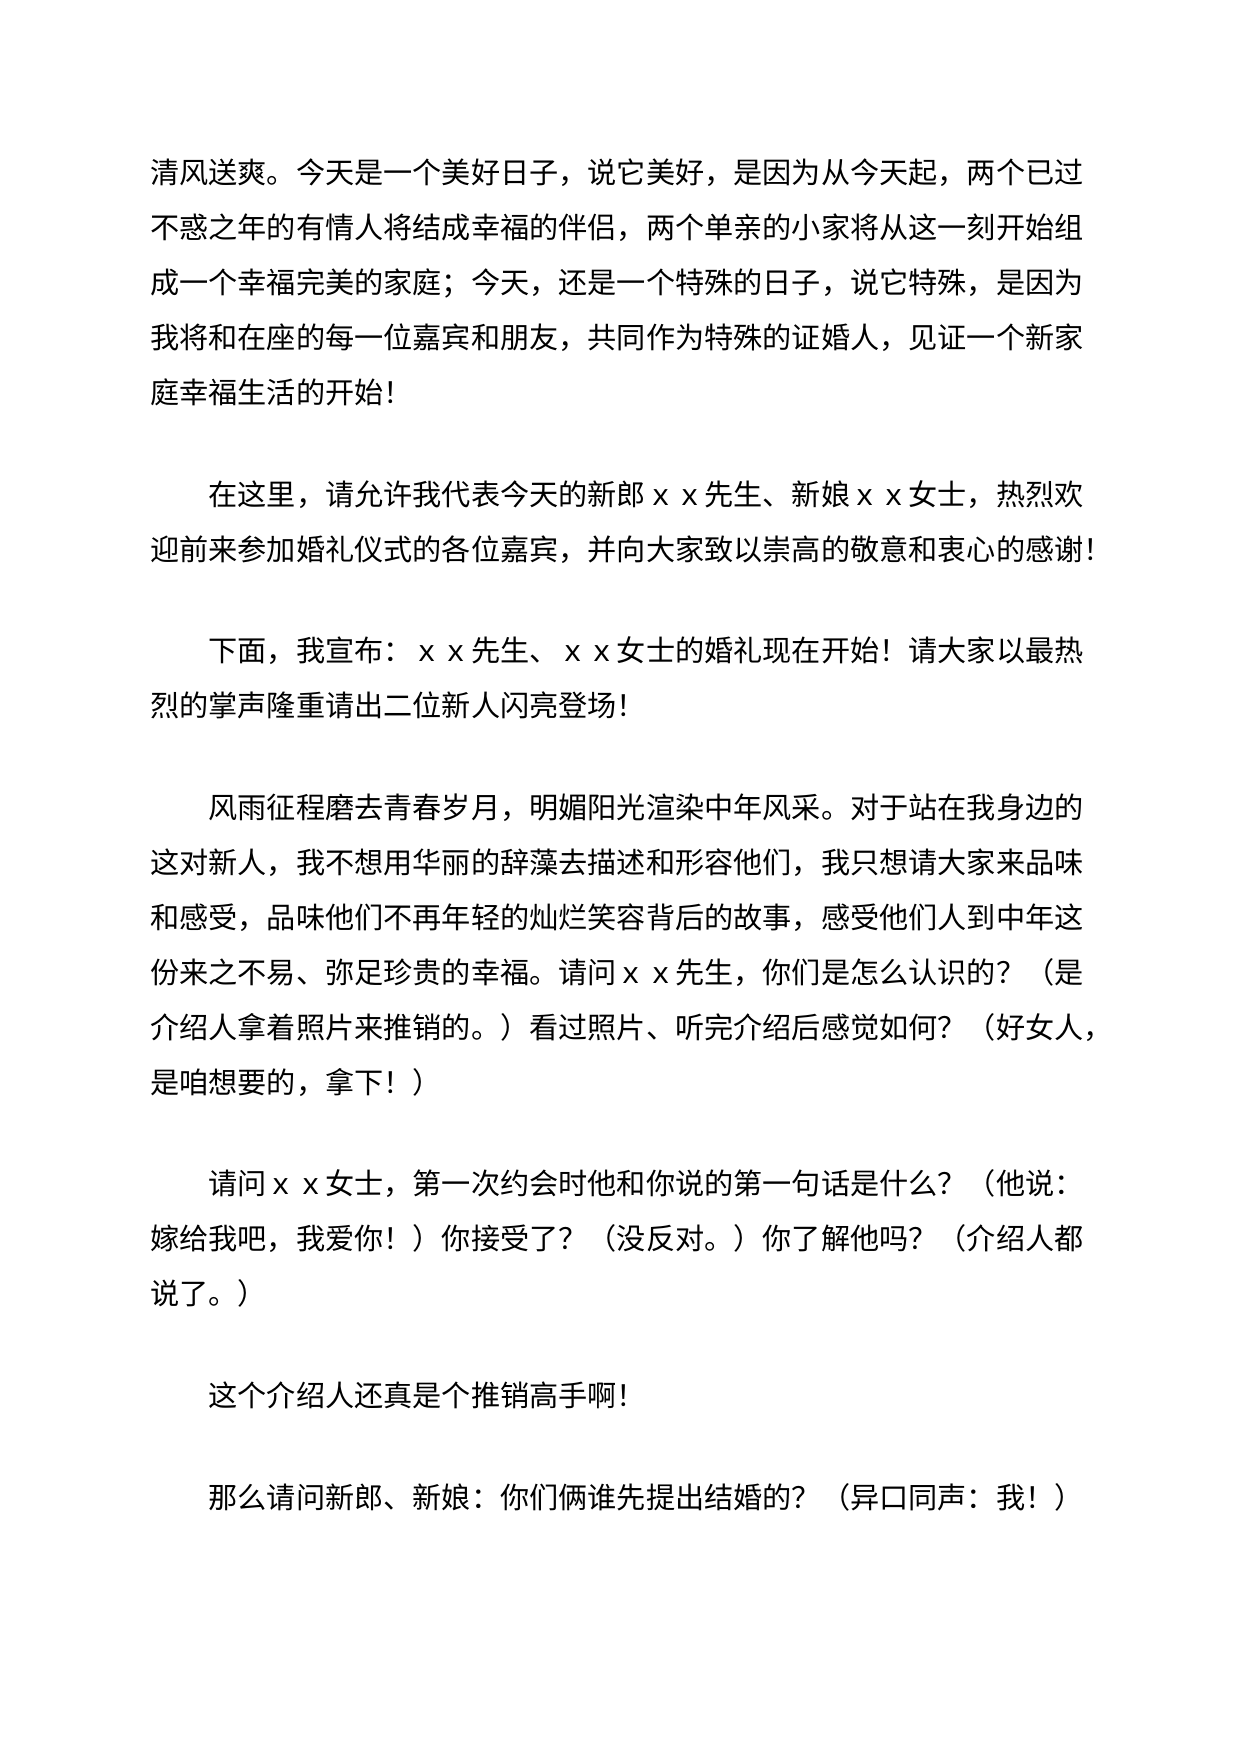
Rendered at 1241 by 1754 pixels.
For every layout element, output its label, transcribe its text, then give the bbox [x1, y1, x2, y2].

text 那么请问新郎、新娘：你们俩谁先提出结婚的？（异口同声：我！） [150, 1474, 1090, 1517]
text 下面，我宣布：ｘｘ先生、ｘｘ女士的婚礼现在开始！请大家以最热烈的掌声隆重请出二位新人闪亮登场！ [150, 628, 1090, 725]
text 风雨征程磨去青春岁月，明媚阳光渲染中年风采。对于站在我身边的这对新人，我不想用华丽的辞藻去描述和形容他们，我只想请大家来品味和感受，品味他们不再年轻的灿烂笑容背后的故事，感受他们人到中年这份来之不易、弥足珍贵的幸福。请问ｘｘ先生，你们是怎么认识的？（是介绍人拿着照片来推销的。）看过照片、听完介绍后感觉如何？（好女人，是咱想要的，拿下！） [150, 785, 1090, 1101]
text 在这里，请允许我代表今天的新郎ｘｘ先生、新娘ｘｘ女士，热烈欢迎前来参加婚礼仪式的各位嘉宾，并向大家致以崇高的敬意和衷心的感谢！ [150, 471, 1090, 568]
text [150, 150, 1090, 412]
text 请问ｘｘ女士，第一次约会时他和你说的第一句话是什么？（他说：嫁给我吧，我爱你！）你接受了？（没反对。）你了解他吗？（介绍人都说了。） [150, 1161, 1090, 1313]
text 这个介绍人还真是个推销高手啊！ [150, 1372, 1090, 1415]
